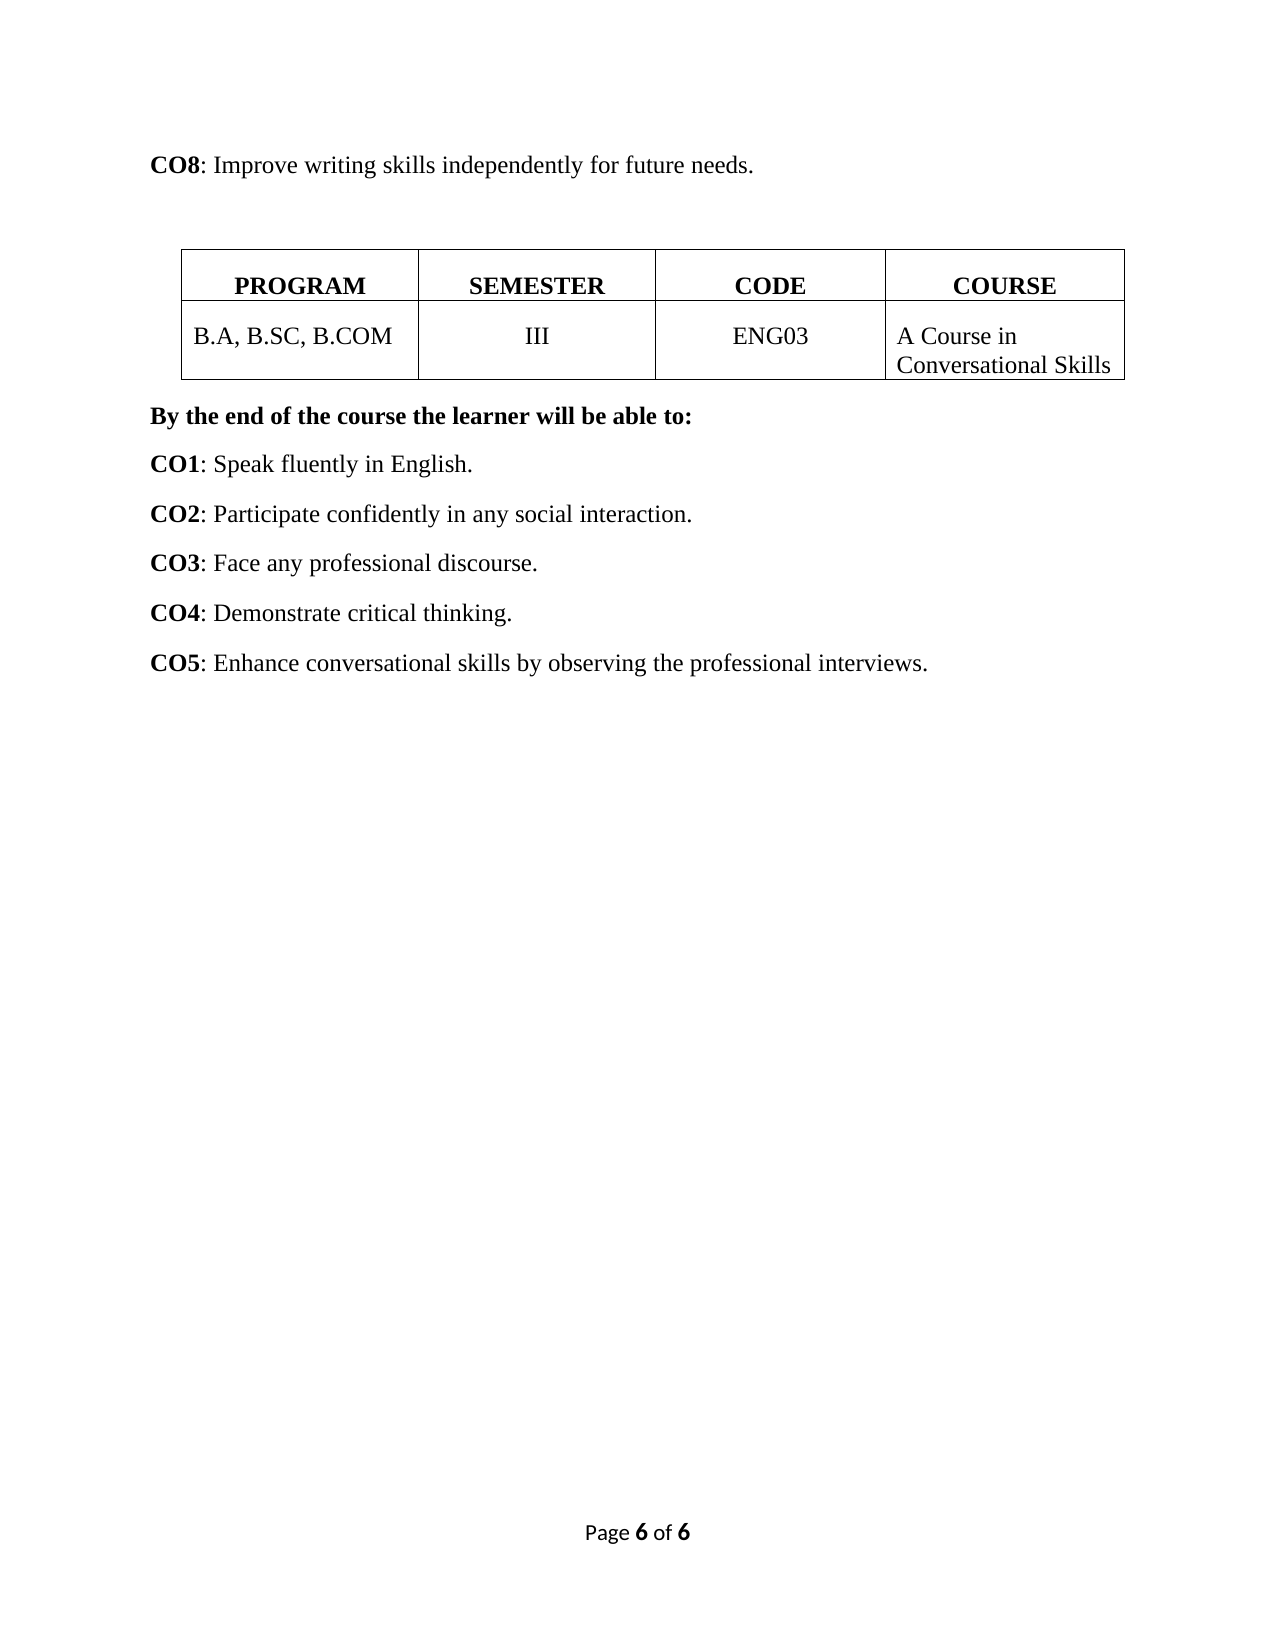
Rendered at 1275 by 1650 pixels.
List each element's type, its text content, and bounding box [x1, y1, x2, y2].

text CO2: Participate confidently in any social interaction. [150, 499, 1125, 528]
subtitle By the end of the course the learner will be able to: [150, 401, 1125, 430]
table_header PROGRAM [182, 250, 418, 299]
text CO3: Face any professional discourse. [150, 548, 1125, 577]
table_header COURSE [886, 250, 1124, 299]
table_cell A Course in Conversational Skills [886, 301, 1124, 379]
text CO5: Enhance conversational skills by observing the professional interviews. [150, 648, 1125, 676]
table_cell ENG03 [656, 301, 885, 379]
text CO4: Demonstrate critical thinking. [150, 598, 1125, 627]
table_cell III [419, 301, 655, 379]
table_header SEMESTER [419, 250, 655, 299]
table_cell B.A, B.SC, B.COM [182, 301, 418, 379]
text CO1: Speak fluently in English. [150, 449, 1125, 478]
text CO8: Improve writing skills independently for future needs. [150, 150, 1125, 179]
table_header CODE [656, 250, 885, 299]
